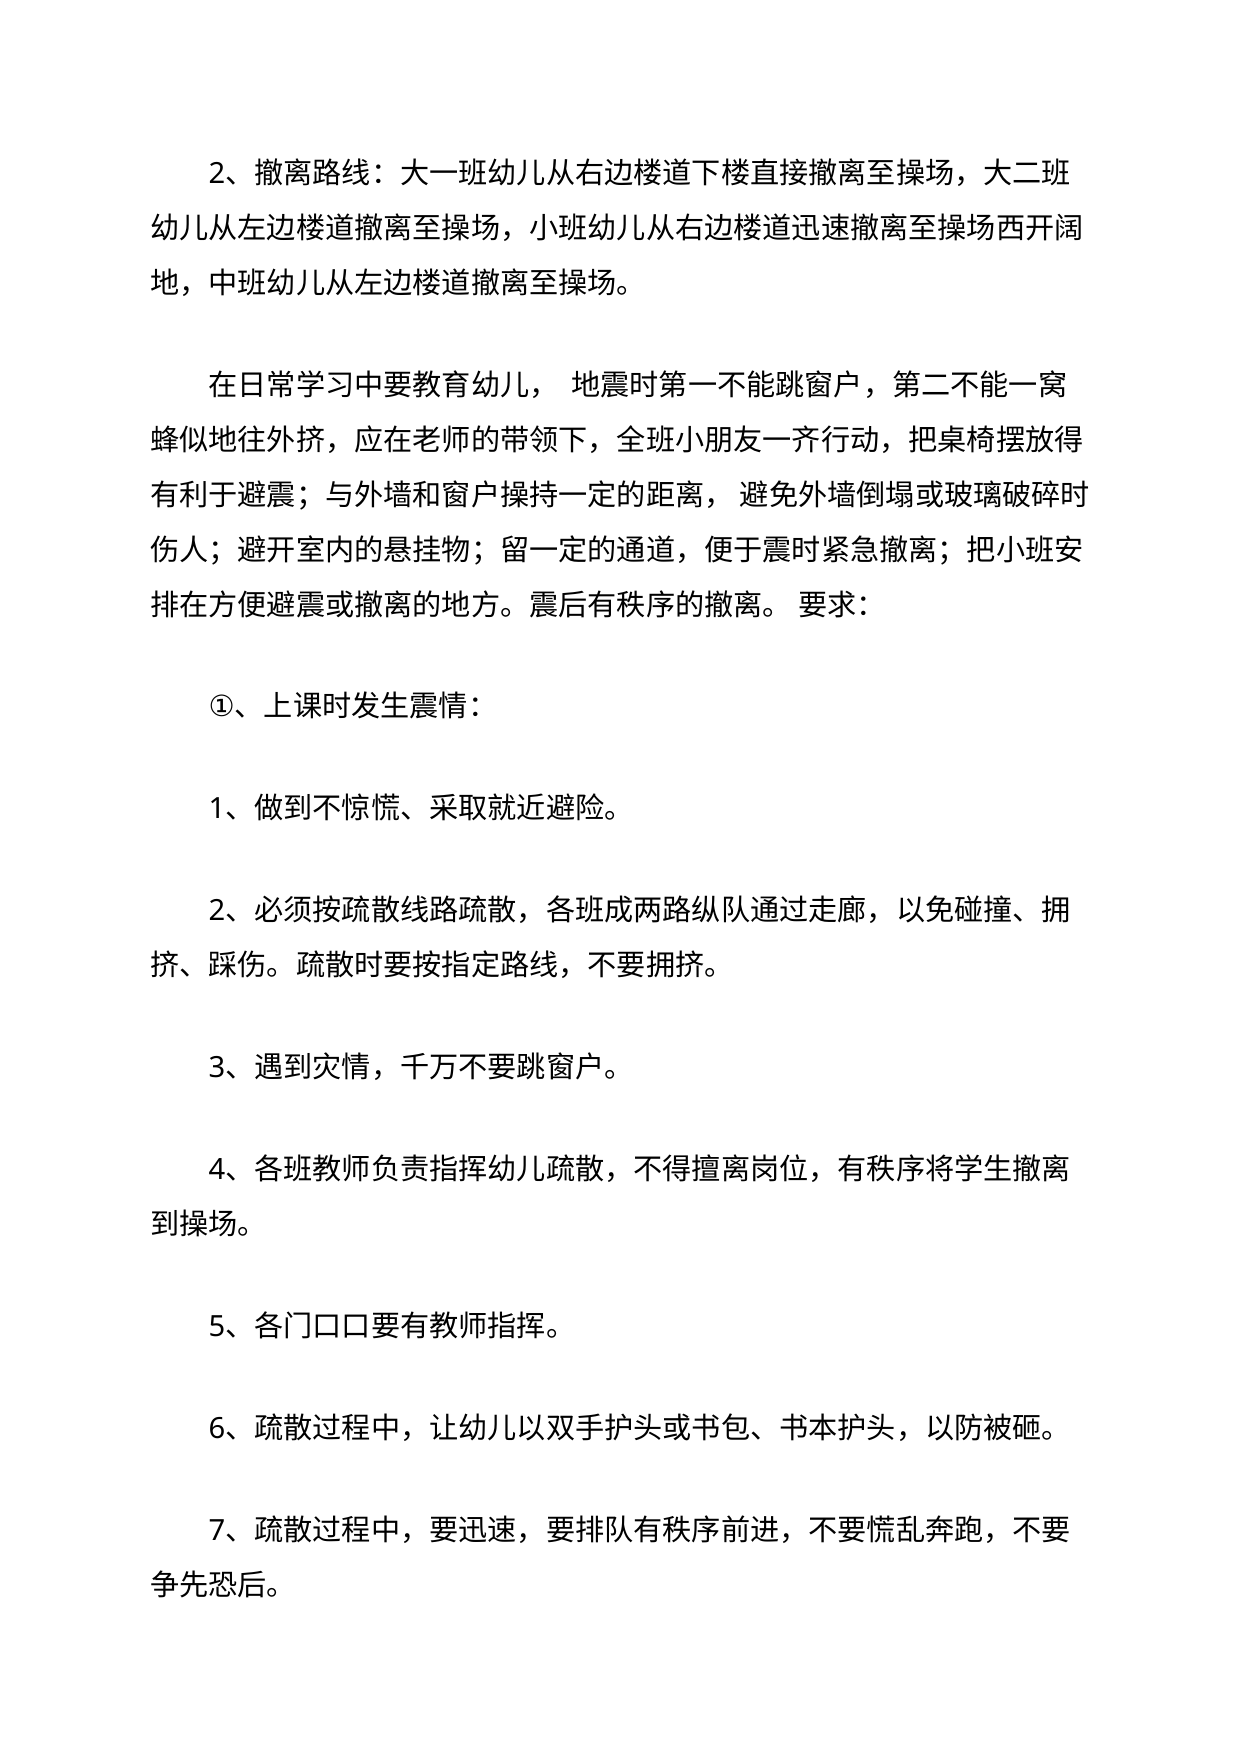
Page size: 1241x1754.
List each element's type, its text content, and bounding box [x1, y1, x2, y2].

text 7、疏散过程中，要迅速，要排队有秩序前进，不要慌乱奔跑，不要争先恐后。 [150, 1506, 1090, 1604]
text 3、遇到灾情，千万不要跳窗户。 [150, 1044, 1090, 1086]
text 1、做到不惊慌、采取就近避险。 [150, 785, 1090, 827]
text ①、上课时发生震情： [150, 683, 1090, 725]
text 2、撤离路线：大一班幼儿从右边楼道下楼直接撤离至操场，大二班幼儿从左边楼道撤离至操场，小班幼儿从右边楼道迅速撤离至操场西开阔地，中班幼儿从左边楼道撤离至操场。 [150, 150, 1090, 302]
text 4、各班教师负责指挥幼儿疏散，不得擅离岗位，有秩序将学生撤离到操场。 [150, 1146, 1090, 1243]
text 5、各门口口要有教师指挥。 [150, 1302, 1090, 1345]
text 在日常学习中要教育幼儿， 地震时第一不能跳窗户，第二不能一窝蜂似地往外挤，应在老师的带领下，全班小朋友一齐行动，把桌椅摆放得有利于避震；与外墙和窗户操持一定的距离， 避免外墙倒塌或玻璃破碎时伤人；避开室内的悬挂物；留一定的通道，便于震时紧急撤离；把小班安排在方便避震或撤离的地方。震后有秩序的撤离。 要求： [150, 362, 1090, 623]
text 6、疏散过程中，让幼儿以双手护头或书包、书本护头，以防被砸。 [150, 1404, 1090, 1447]
text 2、必须按疏散线路疏散，各班成两路纵队通过走廊，以免碰撞、拥挤、踩伤。疏散时要按指定路线，不要拥挤。 [150, 887, 1090, 984]
